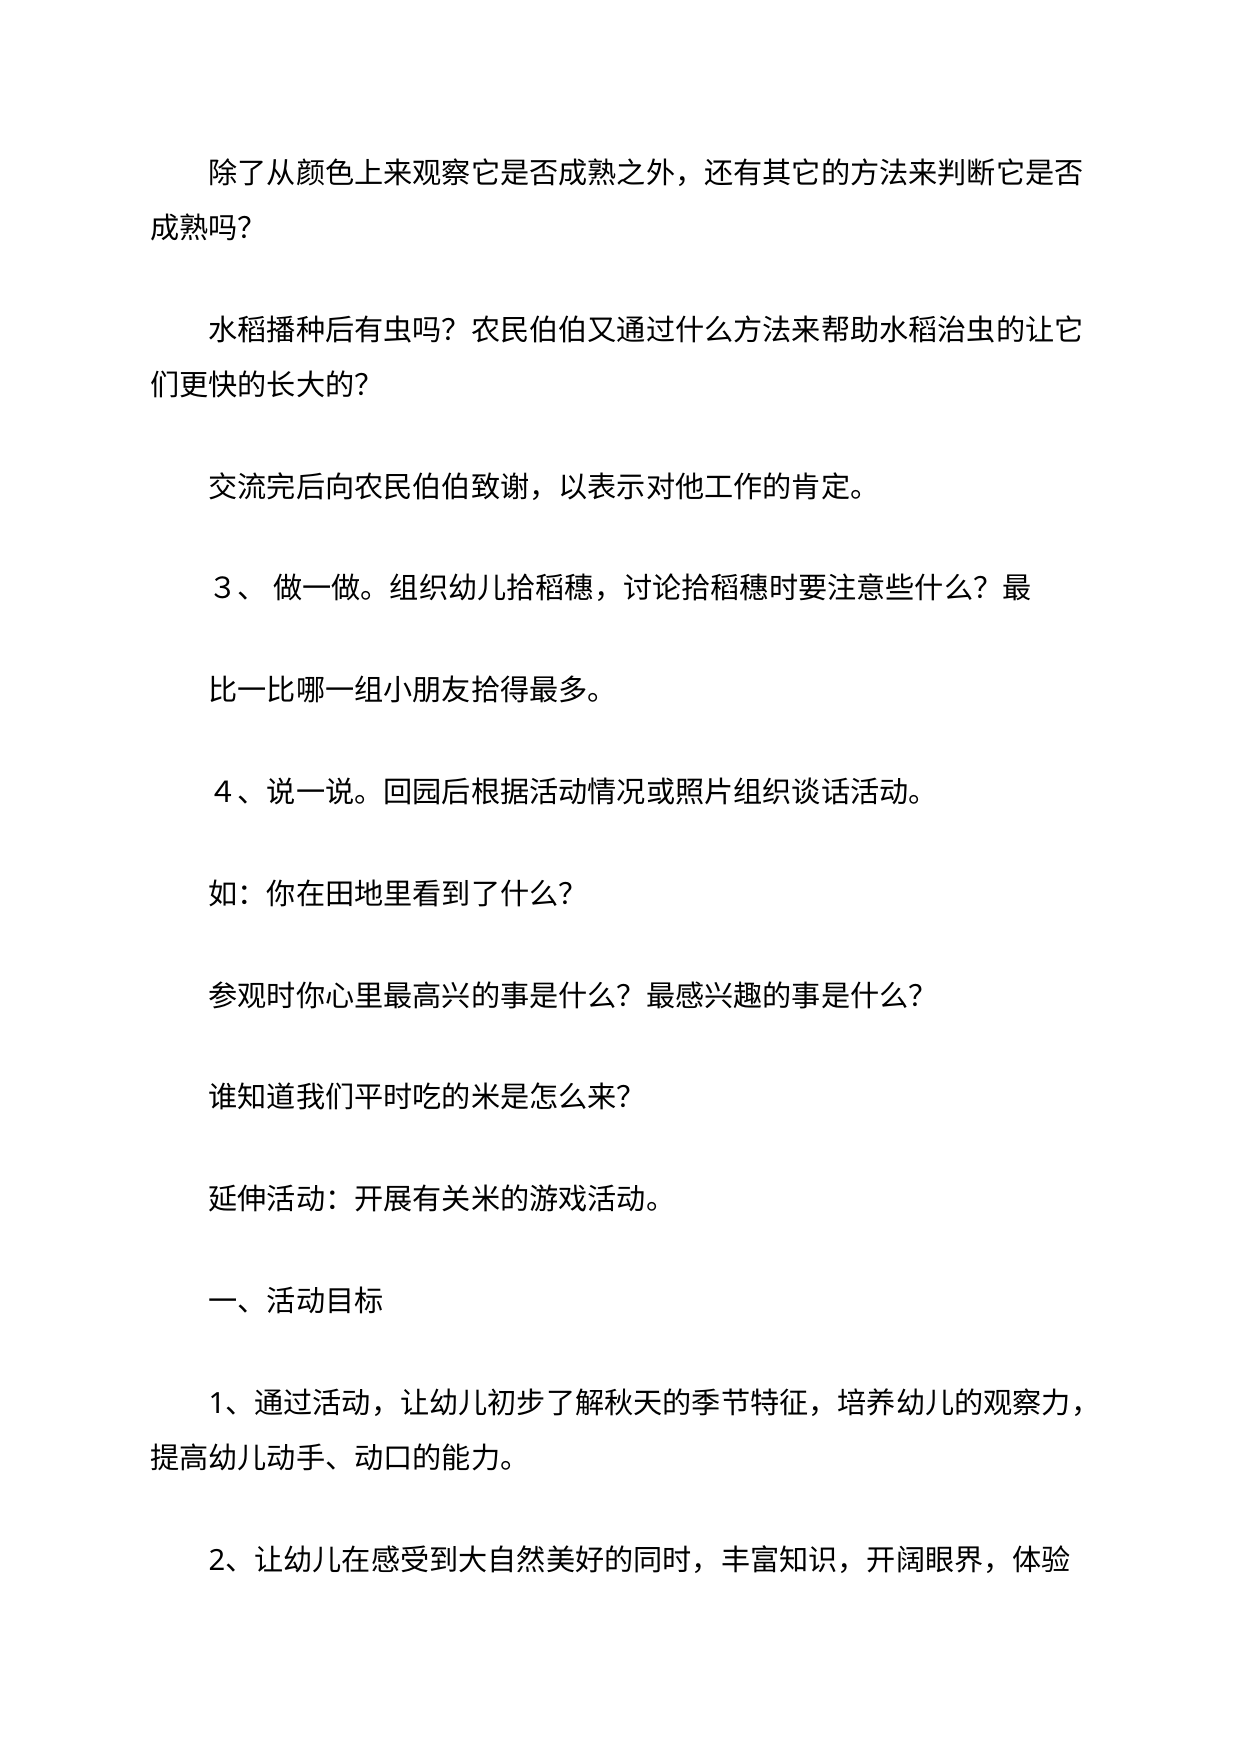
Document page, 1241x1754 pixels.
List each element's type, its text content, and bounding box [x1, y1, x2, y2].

text 如：你在田地里看到了什么？ [150, 870, 1090, 913]
text 参观时你心里最高兴的事是什么？最感兴趣的事是什么？ [150, 972, 1090, 1014]
text 延伸活动：开展有关米的游戏活动。 [150, 1176, 1090, 1218]
text 交流完后向农民伯伯致谢，以表示对他工作的肯定。 [150, 463, 1090, 506]
text 水稻播种后有虫吗？农民伯伯又通过什么方法来帮助水稻治虫的让它们更快的长大的？ [150, 307, 1090, 404]
text 除了从颜色上来观察它是否成熟之外，还有其它的方法来判断它是否成熟吗？ [150, 150, 1090, 247]
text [150, 1536, 1090, 1578]
text 比一比哪一组小朋友拾得最多。 [150, 667, 1090, 709]
text ４、说一说。回园后根据活动情况或照片组织谈话活动。 [150, 769, 1090, 811]
text 谁知道我们平时吃的米是怎么来？ [150, 1074, 1090, 1116]
text 1、通过活动，让幼儿初步了解秋天的季节特征，培养幼儿的观察力，提高幼儿动手、动口的能力。 [150, 1379, 1090, 1477]
text 一、活动目标 [150, 1277, 1090, 1320]
text ３、 做一做。组织幼儿拾稻穗，讨论拾稻穗时要注意些什么？最 [150, 565, 1090, 607]
